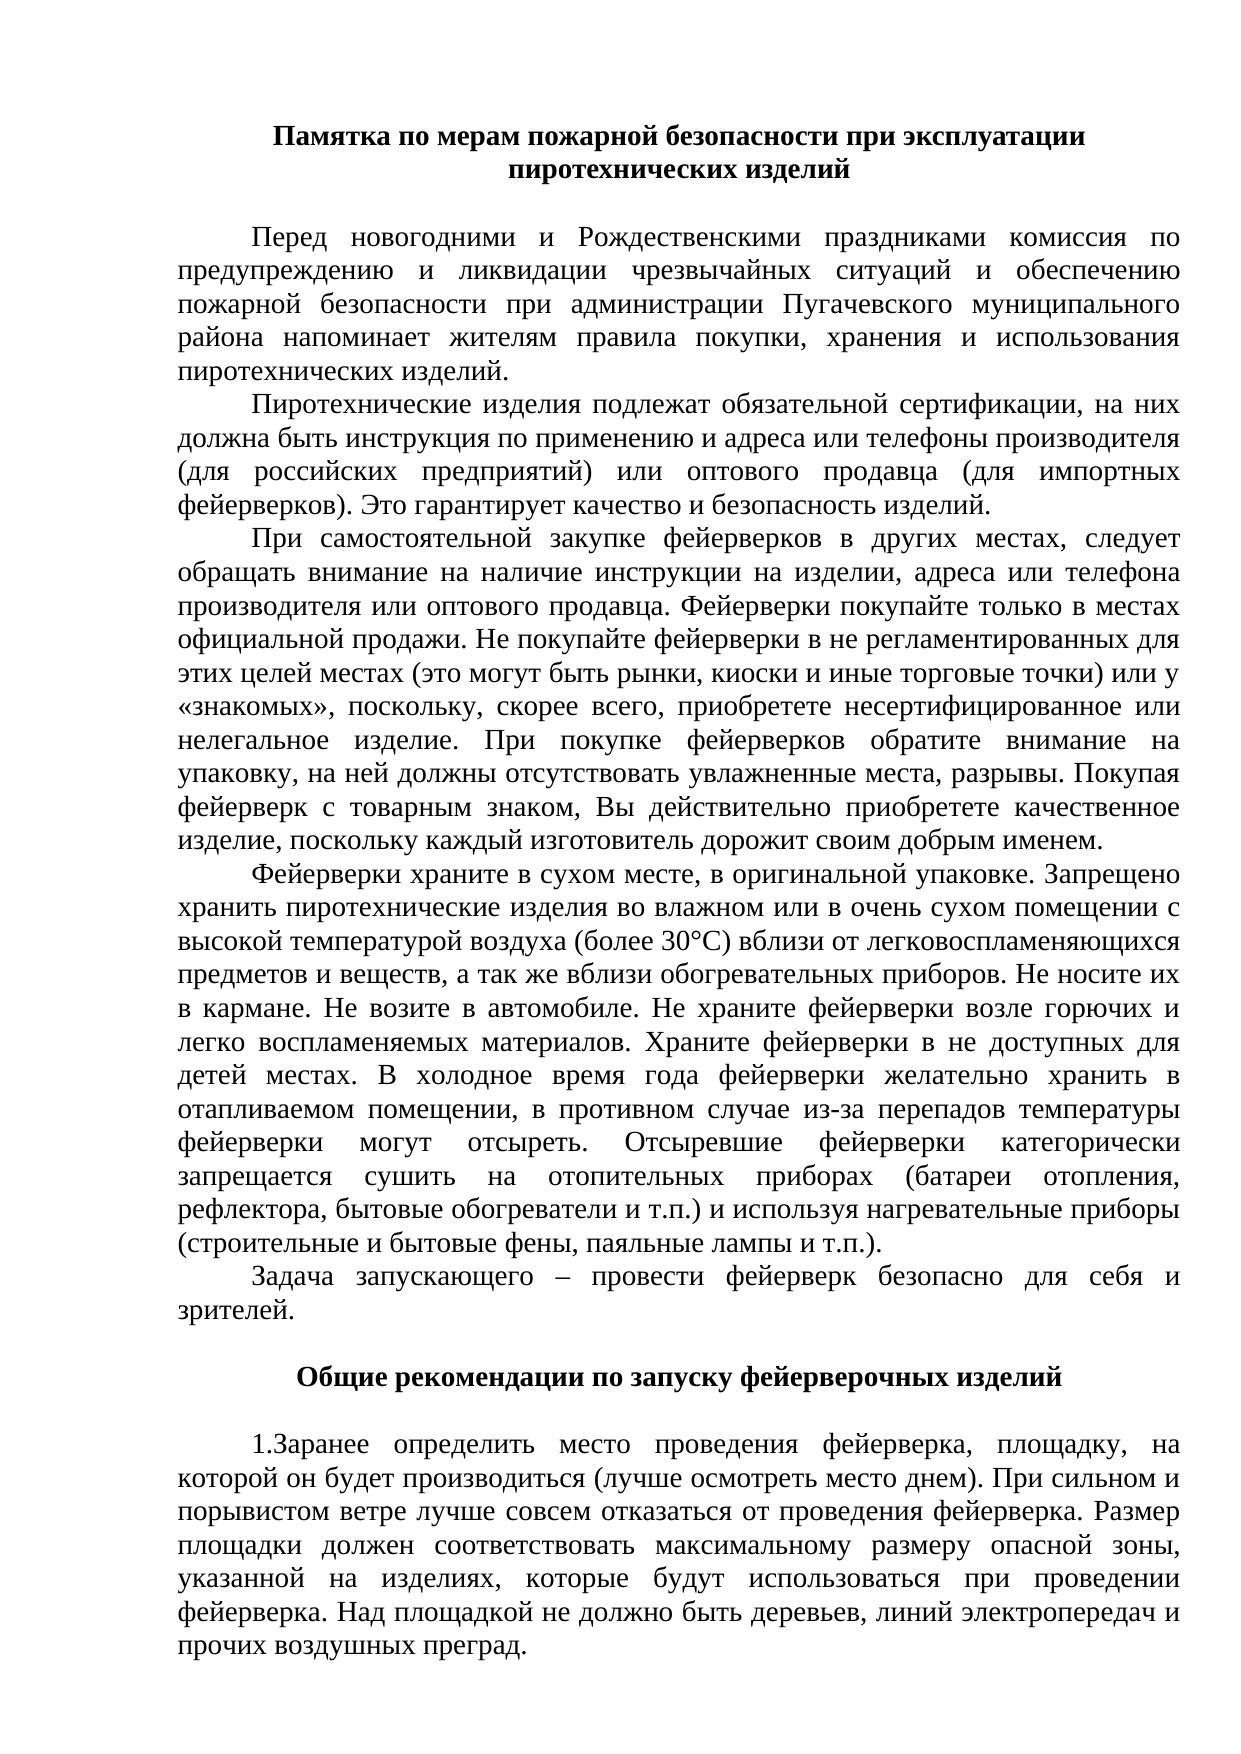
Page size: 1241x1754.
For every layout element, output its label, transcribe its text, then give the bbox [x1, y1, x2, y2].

text Задача запускающего – провести фейерверк безопасно для себя и зрителей. [177, 1258, 1181, 1326]
text 1.Заранее определить место проведения фейерверка, площадку, на которой он будет производиться (лучше осмотреть место днем). При сильном и порывистом ветре лучше совсем отказаться от проведения фейерверка. Размер площадки должен соответствовать максимальному размеру опасной зоны, указанной на изделиях, которые будут использоваться при проведении фейерверка. Над площадкой не должно быть деревьев, линий электропередач и прочих воздушных преград. [177, 1426, 1181, 1661]
text Фейерверки храните в сухом месте, в оригинальной упаковке. Запрещено хранить пиротехнические изделия во влажном или в очень сухом помещении с высокой температурой воздуха (более 30°С) вблизи от легковоспламеняющихся предметов и веществ, а так же вблизи обогревательных приборов. Не носите их в кармане. Не возите в автомобиле. Не храните фейерверки возле горючих и легко воспламеняемых материалов. Храните фейерверки в не доступных для детей местах. В холодное время года фейерверки желательно хранить в отапливаемом помещении, в противном случае из-за перепадов температуры фейерверки могут отсыреть. Отсыревшие фейерверки категорически запрещается сушить на отопительных приборах (батареи отопления, рефлектора, бытовые обогреватели и т.п.) и используя нагревательные приборы (строительные и бытовые фены, паяльные лампы и т.п.). [177, 856, 1181, 1258]
text Общие рекомендации по запуску фейерверочных изделий [177, 1359, 1181, 1393]
text Перед новогодними и Рождественскими праздниками комиссия по предупреждению и ликвидации чрезвычайных ситуаций и обеспечению пожарной безопасности при администрации Пугачевского муниципального района напоминает жителям правила покупки, хранения и использования пиротехнических изделий. [177, 219, 1181, 386]
text Пиротехнические изделия подлежат обязательной сертификации, на них должна быть инструкция по применению и адреса или телефоны производителя (для российских предприятий) или оптового продавца (для импортных фейерверков). Это гарантирует качество и безопасность изделий. [177, 386, 1181, 521]
text При самостоятельной закупке фейерверков в других местах, следует обращать внимание на наличие инструкции на изделии, адреса или телефона производителя или оптового продавца. Фейерверки покупайте только в местах официальной продажи. Не покупайте фейерверки в не регламентированных для этих целей местах (это могут быть рынки, киоски и иные торговые точки) или у «знакомых», поскольку, скорее всего, приобретете несертифицированное или нелегальное изделие. При покупке фейерверков обратите внимание на упаковку, на ней должны отсутствовать увлажненные места, разрывы. Покупая фейерверк с товарным знаком, Вы действительно приобретете качественное изделие, поскольку каждый изготовитель дорожит своим добрым именем. [177, 521, 1181, 856]
text Памятка по мерам пожарной безопасности при эксплуатации пиротехнических изделий [177, 118, 1181, 185]
